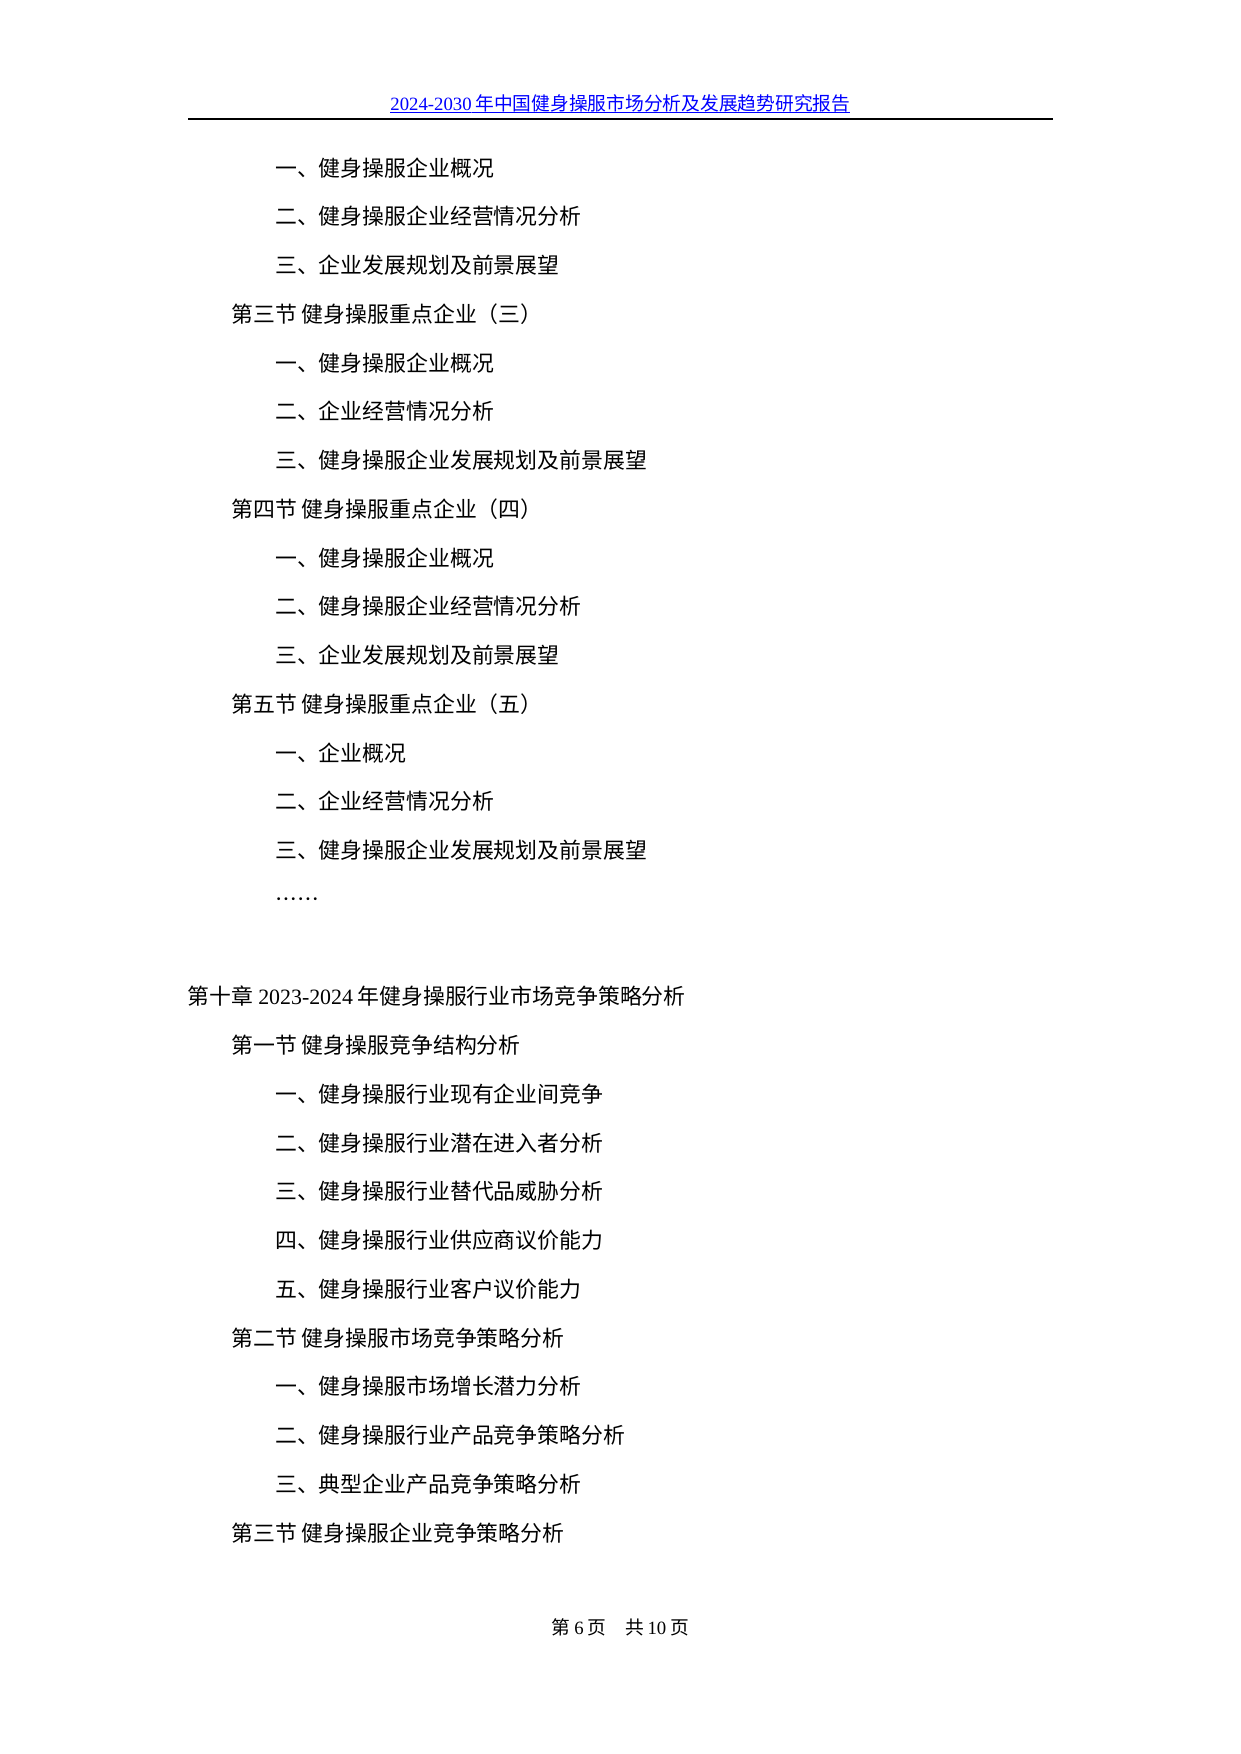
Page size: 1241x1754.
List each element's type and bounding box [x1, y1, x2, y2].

text [187, 150, 1053, 1548]
